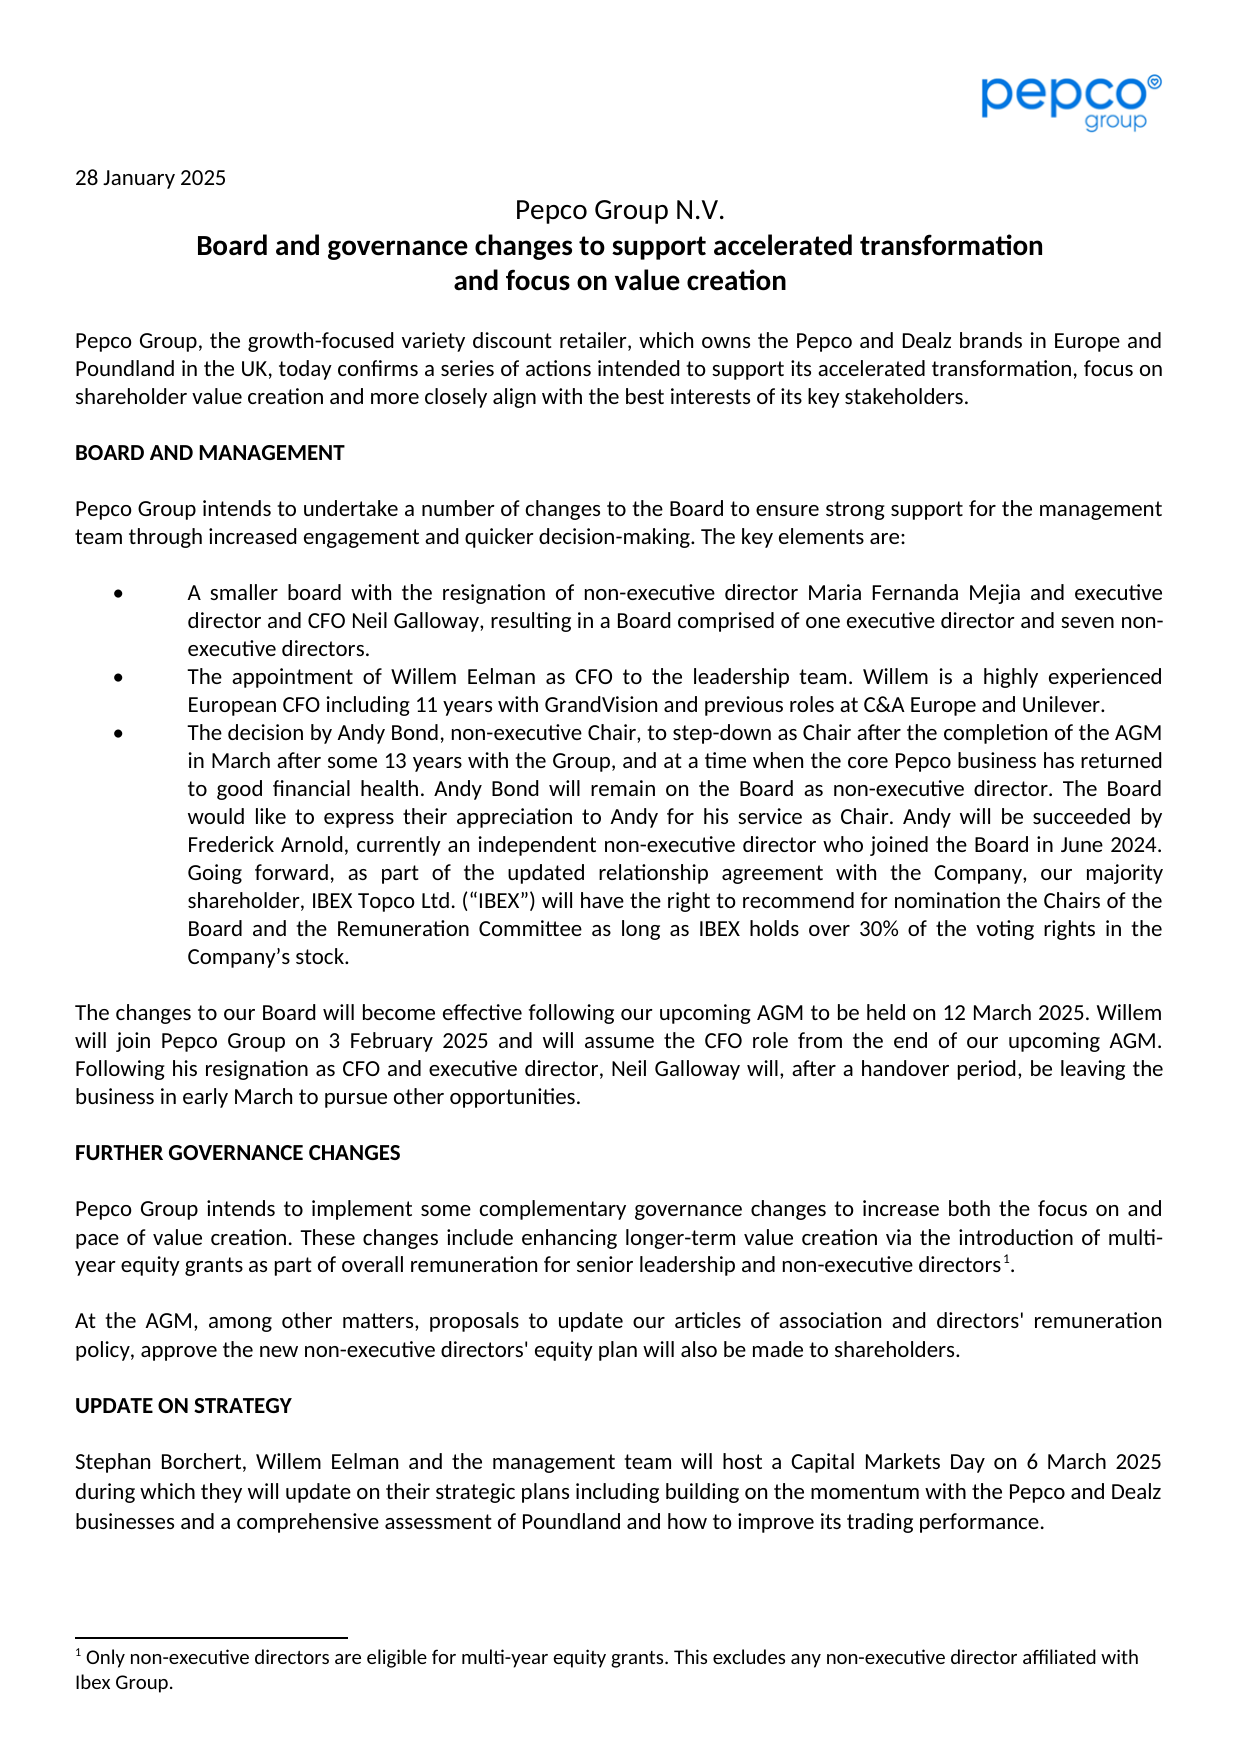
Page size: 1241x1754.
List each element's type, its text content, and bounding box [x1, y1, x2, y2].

text At the AGM, among other matters, proposals to update our articles of association and directors' remuneration policy, approve the new non-executive directors' equity plan will also be made to shareholders. [75, 1307, 1165, 1363]
text 28 January 2025 [75, 163, 1165, 191]
text Pepco Group intends to implement some complementary governance changes to increase both the focus on and pace of value creation. These changes include enhancing longer-term value creation via the introduction of multi-year equity grants as part of overall remuneration for senior leadership and non-executive directors. [75, 1194, 1165, 1279]
text Pepco Group N.V. [75, 191, 1165, 227]
text BOARD AND MANAGEMENT [75, 438, 1165, 466]
text Board and governance changes to support accelerated transformation [75, 227, 1165, 262]
picture [979, 73, 1166, 135]
list The appointment of Willem Eelman as CFO to the leadership team. Willem is a highly experienced European CFO including 11 years with GrandVision and previous roles at C&A Europe and Unilever. [112, 662, 1165, 718]
text Stephan Borchert, Willem Eelman and the management team will host a Capital Markets Day on 6 March 2025 during which they will update on their strategic plans including building on the momentum with the Pepco and Dealz businesses and a comprehensive assessment of Poundland and how to improve its trading performance. [75, 1447, 1165, 1535]
text and focus on value creation [75, 262, 1165, 298]
text FURTHER GOVERNANCE CHANGES [75, 1138, 1165, 1167]
text UPDATE ON STRATEGY [75, 1391, 1165, 1419]
list A smaller board with the resignation of non-executive director Maria Fernanda Mejia and executive director and CFO Neil Galloway, resulting in a Board comprised of one executive director and seven non-executive directors. [112, 578, 1165, 662]
text Pepco Group intends to undertake a number of changes to the Board to ensure strong support for the management team through increased engagement and quicker decision-making. The key elements are: [75, 494, 1165, 550]
list The decision by Andy Bond, non-executive Chair, to step-down as Chair after the completion of the AGM in March after some 13 years with the Group, and at a time when the core Pepco business has returned to good financial health. Andy Bond will remain on the Board as non-executive director. The Board would like to express their appreciation to Andy for his service as Chair. Andy will be succeeded by Frederick Arnold, currently an independent non-executive director who joined the Board in June 2024. Going forward, as part of the updated relationship agreement with the Company, our majority shareholder, IBEX Topco Ltd. (“IBEX”) will have the right to recommend for nomination the Chairs of the Board and the Remuneration Committee as long as IBEX holds over 30% of the voting rights in the Company’s stock. [112, 718, 1165, 970]
text Pepco Group, the growth-focused variety discount retailer, which owns the Pepco and Dealz brands in Europe and Poundland in the UK, today confirms a series of actions intended to support its accelerated transformation, focus on shareholder value creation and more closely align with the best interests of its key stakeholders. [75, 326, 1165, 410]
text The changes to our Board will become effective following our upcoming AGM to be held on 12 March 2025. Willem will join Pepco Group on 3 February 2025 and will assume the CFO role from the end of our upcoming AGM. Following his resignation as CFO and executive director, Neil Galloway will, after a handover period, be leaving the business in early March to pursue other opportunities. [75, 998, 1165, 1111]
